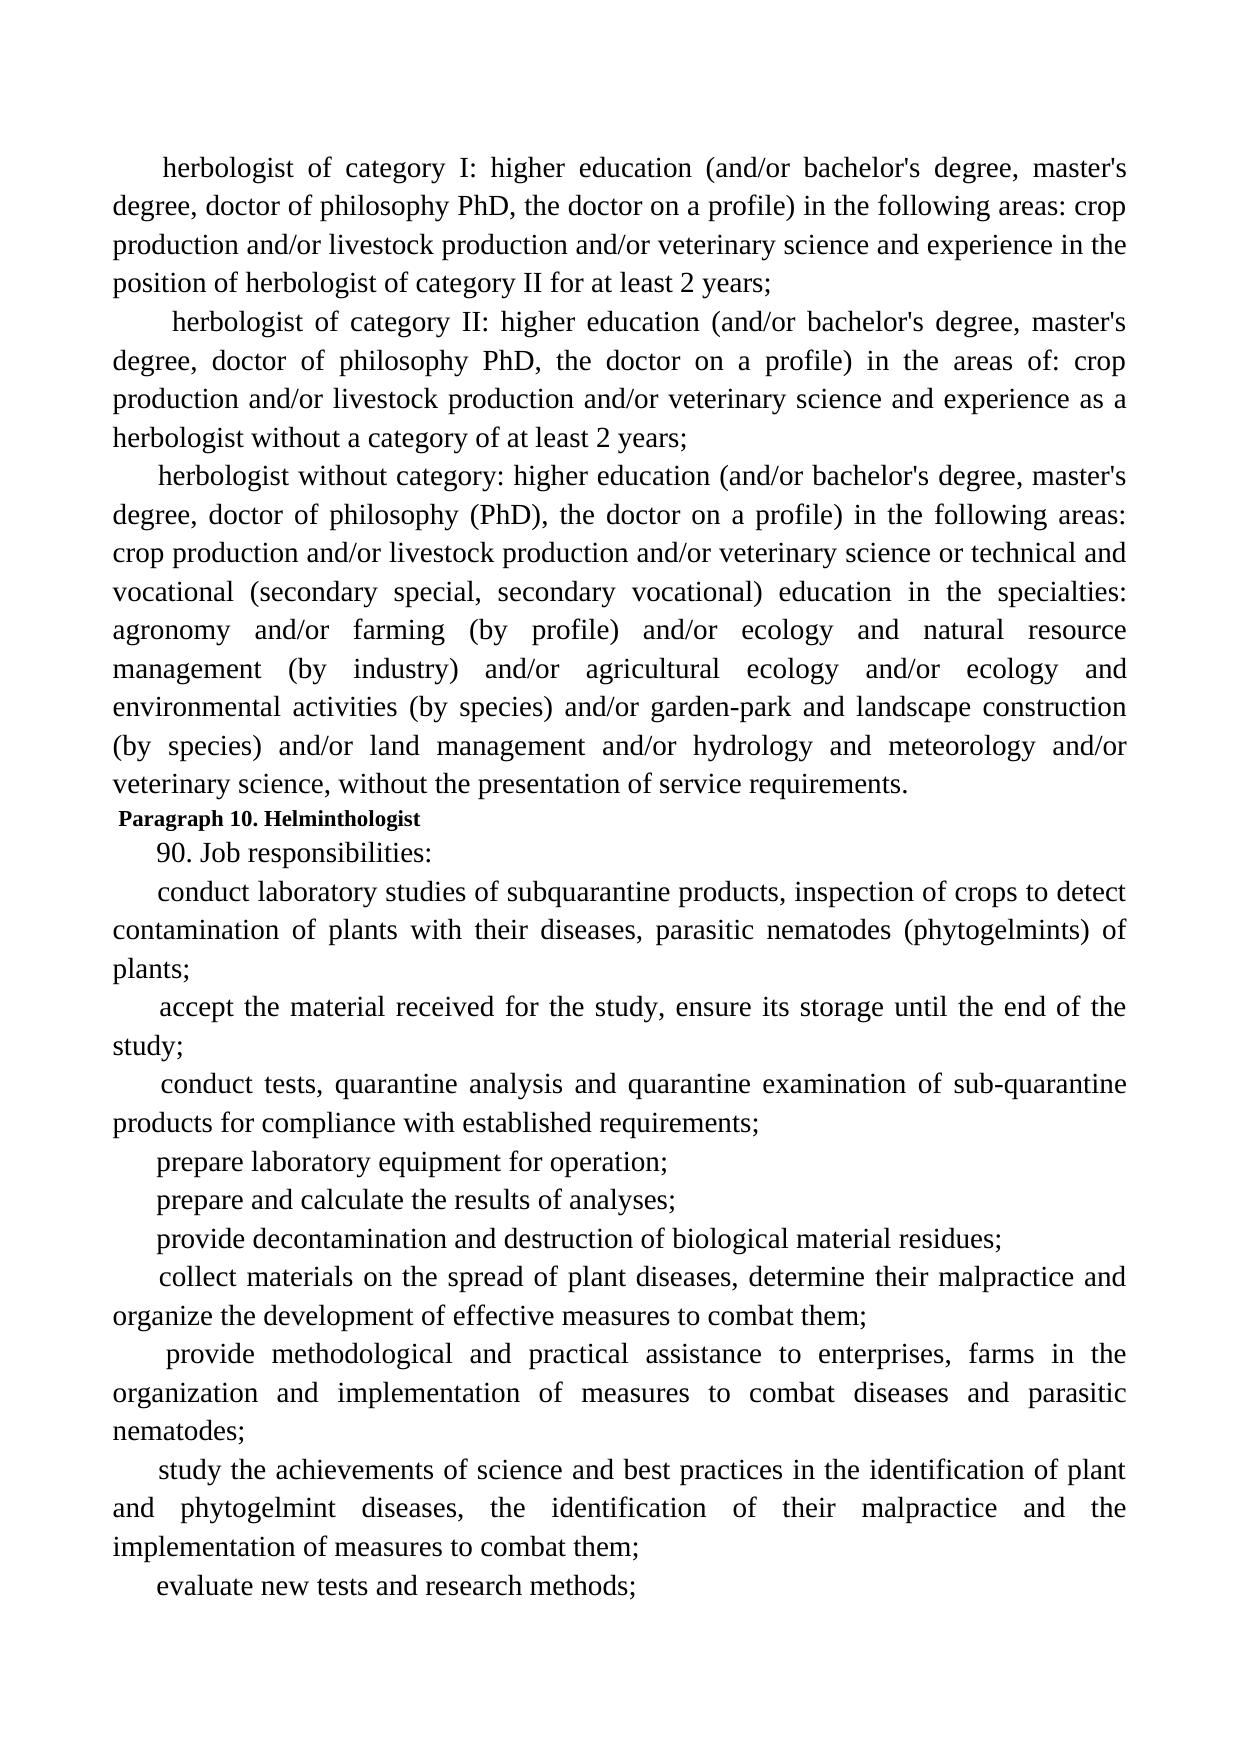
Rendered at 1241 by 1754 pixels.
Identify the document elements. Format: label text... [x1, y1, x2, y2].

text herbologist without category: higher education (and/or bachelor's degree, master's degree, doctor of philosophy (PhD), the doctor on a profile) in the following areas: crop production and/or livestock production and/or veterinary science or technical and vocational (secondary special, secondary vocational) education in the specialties: agronomy and/or farming (by profile) and/or ecology and natural resource management (by industry) and/or agricultural ecology and/or ecology and environmental activities (by species) and/or garden-park and landscape construction (by species) and/or land management and/or hydrology and meteorology and/or veterinary science, without the presentation of service requirements. [112, 458, 1128, 800]
text collect materials on the spread of plant diseases, determine their malpractice and organize the development of effective measures to combat them; [112, 1259, 1128, 1331]
text 90. Job responsibilities: [112, 835, 1128, 869]
text conduct tests, quarantine analysis and quarantine examination of sub-quarantine products for compliance with established requirements; [112, 1067, 1128, 1139]
text prepare and calculate the results of analyses; [112, 1182, 1128, 1216]
text herbologist of category I: higher education (and/or bachelor's degree, master's degree, doctor of philosophy PhD, the doctor on a profile) in the following areas: crop production and/or livestock production and/or veterinary science and experience in the position of herbologist of category II for at least 2 years; [112, 150, 1128, 299]
text provide methodological and practical assistance to enterprises, farms in the organization and implementation of measures to combat diseases and parasitic nematodes; [112, 1336, 1128, 1447]
text study the achievements of science and best practices in the identification of plant and phytogelmint diseases, the identification of their malpractice and the implementation of measures to combat them; [112, 1452, 1128, 1563]
text accept the material received for the study, ensure its storage until the end of the study; [112, 989, 1128, 1062]
text evaluate new tests and research methods; [112, 1568, 1128, 1601]
text herbologist of category II: higher education (and/or bachelor's degree, master's degree, doctor of philosophy PhD, the doctor on a profile) in the areas of: crop production and/or livestock production and/or veterinary science and experience as a herbologist without a category of at least 2 years; [112, 304, 1128, 453]
text provide decontamination and destruction of biological material residues; [112, 1221, 1128, 1254]
text prepare laboratory equipment for operation; [112, 1144, 1128, 1177]
text Paragraph 10. Helminthologist [112, 805, 1128, 832]
text conduct laboratory studies of subquarantine products, inspection of crops to detect contamination of plants with their diseases, parasitic nematodes (phytogelmints) of plants; [112, 874, 1128, 984]
